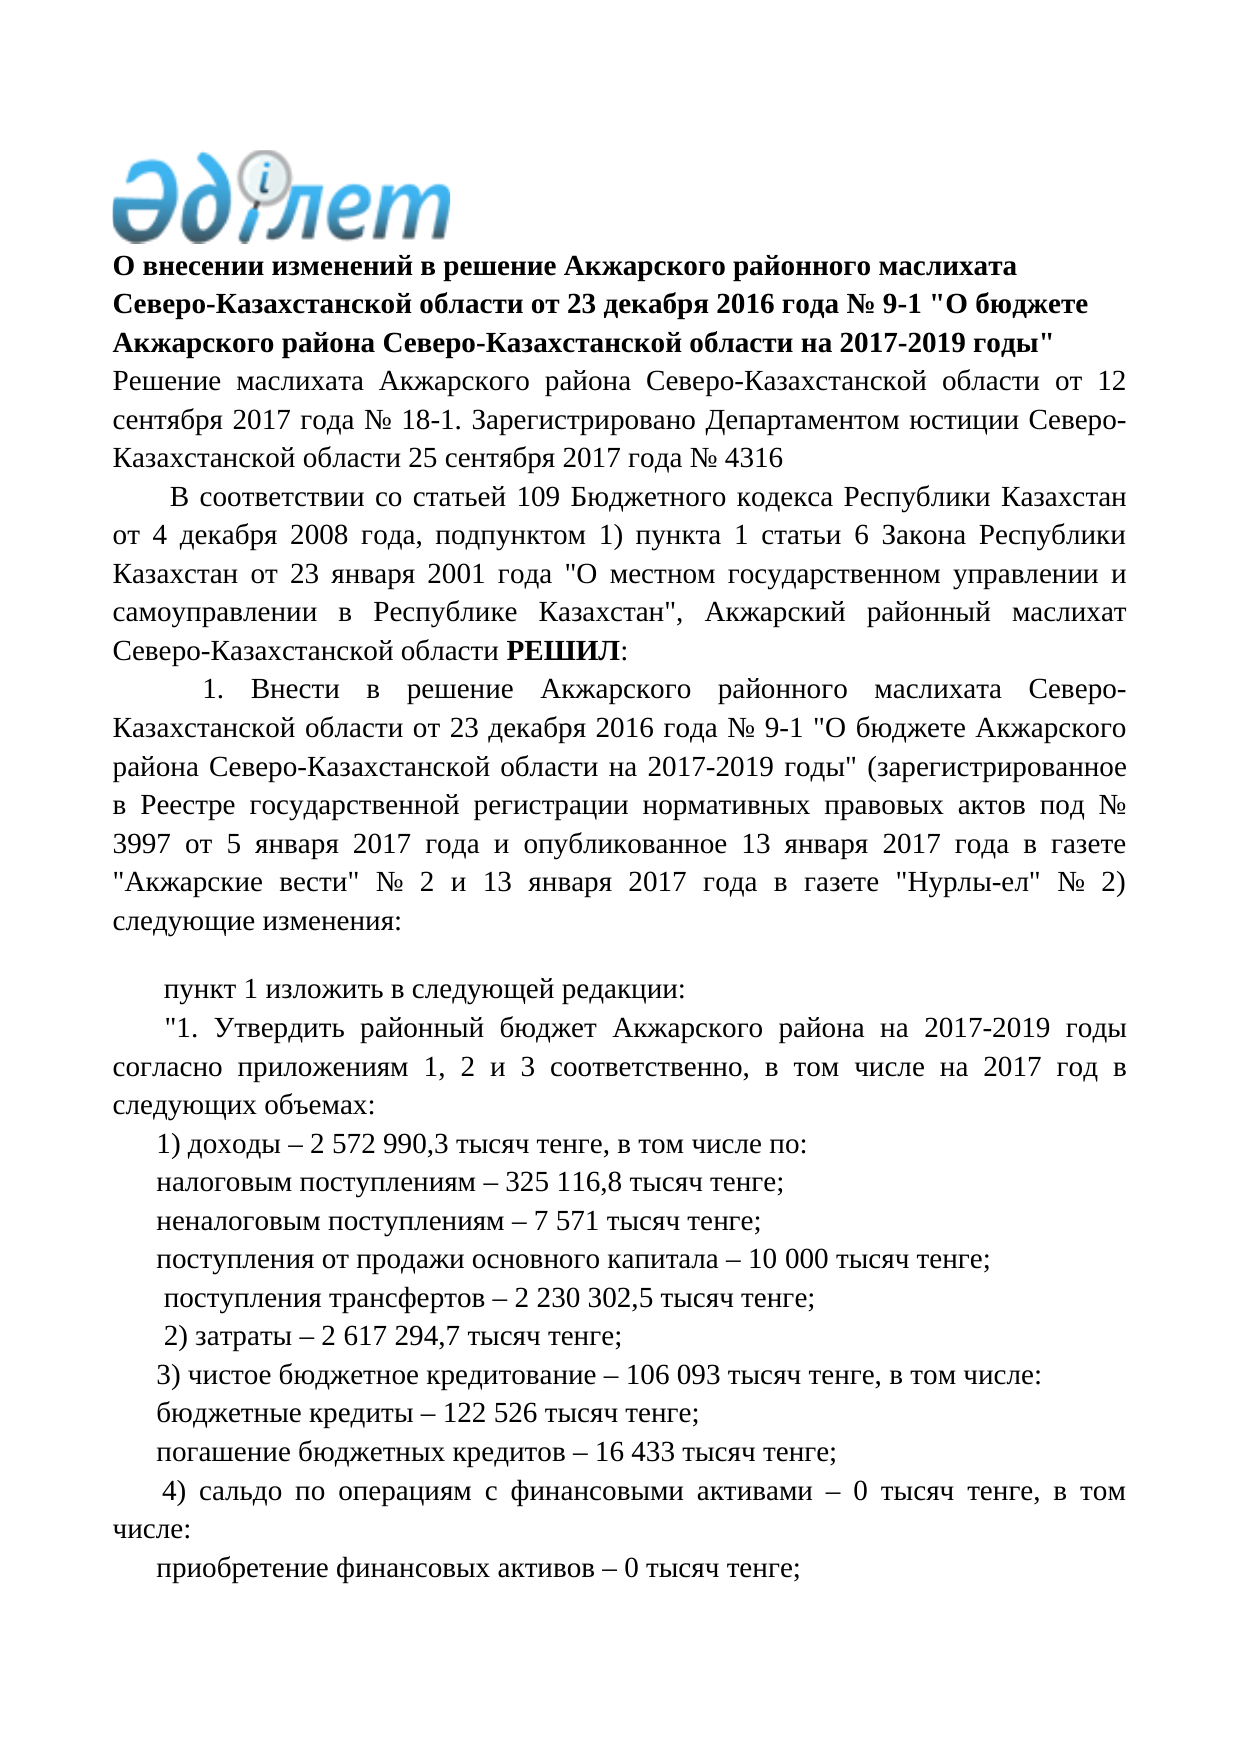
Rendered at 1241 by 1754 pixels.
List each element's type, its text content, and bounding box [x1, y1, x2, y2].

text погашение бюджетных кредитов – 16 433 тысяч тенге; [112, 1434, 1128, 1468]
text Решение маслихата Акжарского района Северо-Казахстанской области от 12 сентября 2017 года № 18-1. Зарегистрировано Департаментом юстиции Северо-Казахстанской области 25 сентября 2017 года № 4316 [112, 363, 1128, 474]
text приобретение финансовых активов – 0 тысяч тенге; [112, 1550, 1128, 1583]
text 1. Внести в решение Акжарского районного маслихата Северо-Казахстанской области от 23 декабря 2016 года № 9-1 "О бюджете Акжарского района Северо-Казахстанской области на 2017-2019 годы" (зарегистрированное в Реестре государственной регистрации нормативных правовых актов под № 3997 от 5 января 2017 года и опубликованное 13 января 2017 года в газете "Акжарские вести" № 2 и 13 января 2017 года в газете "Нурлы-ел" № 2) следующие изменения: [112, 672, 1128, 936]
text поступления трансфертов – 2 230 302,5 тысяч тенге; [112, 1280, 1128, 1313]
text пункт 1 изложить в следующей редакции: [112, 972, 1128, 1005]
text 2) затраты – 2 617 294,7 тысяч тенге; [112, 1318, 1128, 1352]
text 3) чистое бюджетное кредитование – 106 093 тысяч тенге, в том числе: [112, 1357, 1128, 1391]
text 4) сальдо по операциям с финансовыми активами – 0 тысяч тенге, в том числе: [112, 1473, 1128, 1545]
picture [112, 150, 451, 244]
text О внесении изменений в решение Акжарского районного маслихата Северо-Казахстанской области от 23 декабря 2016 года № 9-1 "О бюджете Акжарского района Северо-Казахстанской области на 2017-2019 годы" [112, 248, 1128, 358]
text налоговым поступлениям – 325 116,8 тысяч тенге; [112, 1164, 1128, 1198]
text "1. Утвердить районный бюджет Акжарского района на 2017-2019 годы согласно приложениям 1, 2 и 3 соответственно, в том числе на 2017 год в следующих объемах: [112, 1010, 1128, 1121]
text В соответствии со статьей 109 Бюджетного кодекса Республики Казахстан от 4 декабря 2008 года, подпунктом 1) пункта 1 статьи 6 Закона Республики Казахстан от 23 января 2001 года "О местном государственном управлении и самоуправлении в Республике Казахстан", Акжарский районный маслихат Северо-Казахстанской области РЕШИЛ: [112, 479, 1128, 667]
text поступления от продажи основного капитала – 10 000 тысяч тенге; [112, 1241, 1128, 1275]
text бюджетные кредиты – 122 526 тысяч тенге; [112, 1396, 1128, 1429]
text неналоговым поступлениям – 7 571 тысяч тенге; [112, 1203, 1128, 1236]
text 1) доходы – 2 572 990,3 тысяч тенге, в том числе по: [112, 1126, 1128, 1159]
